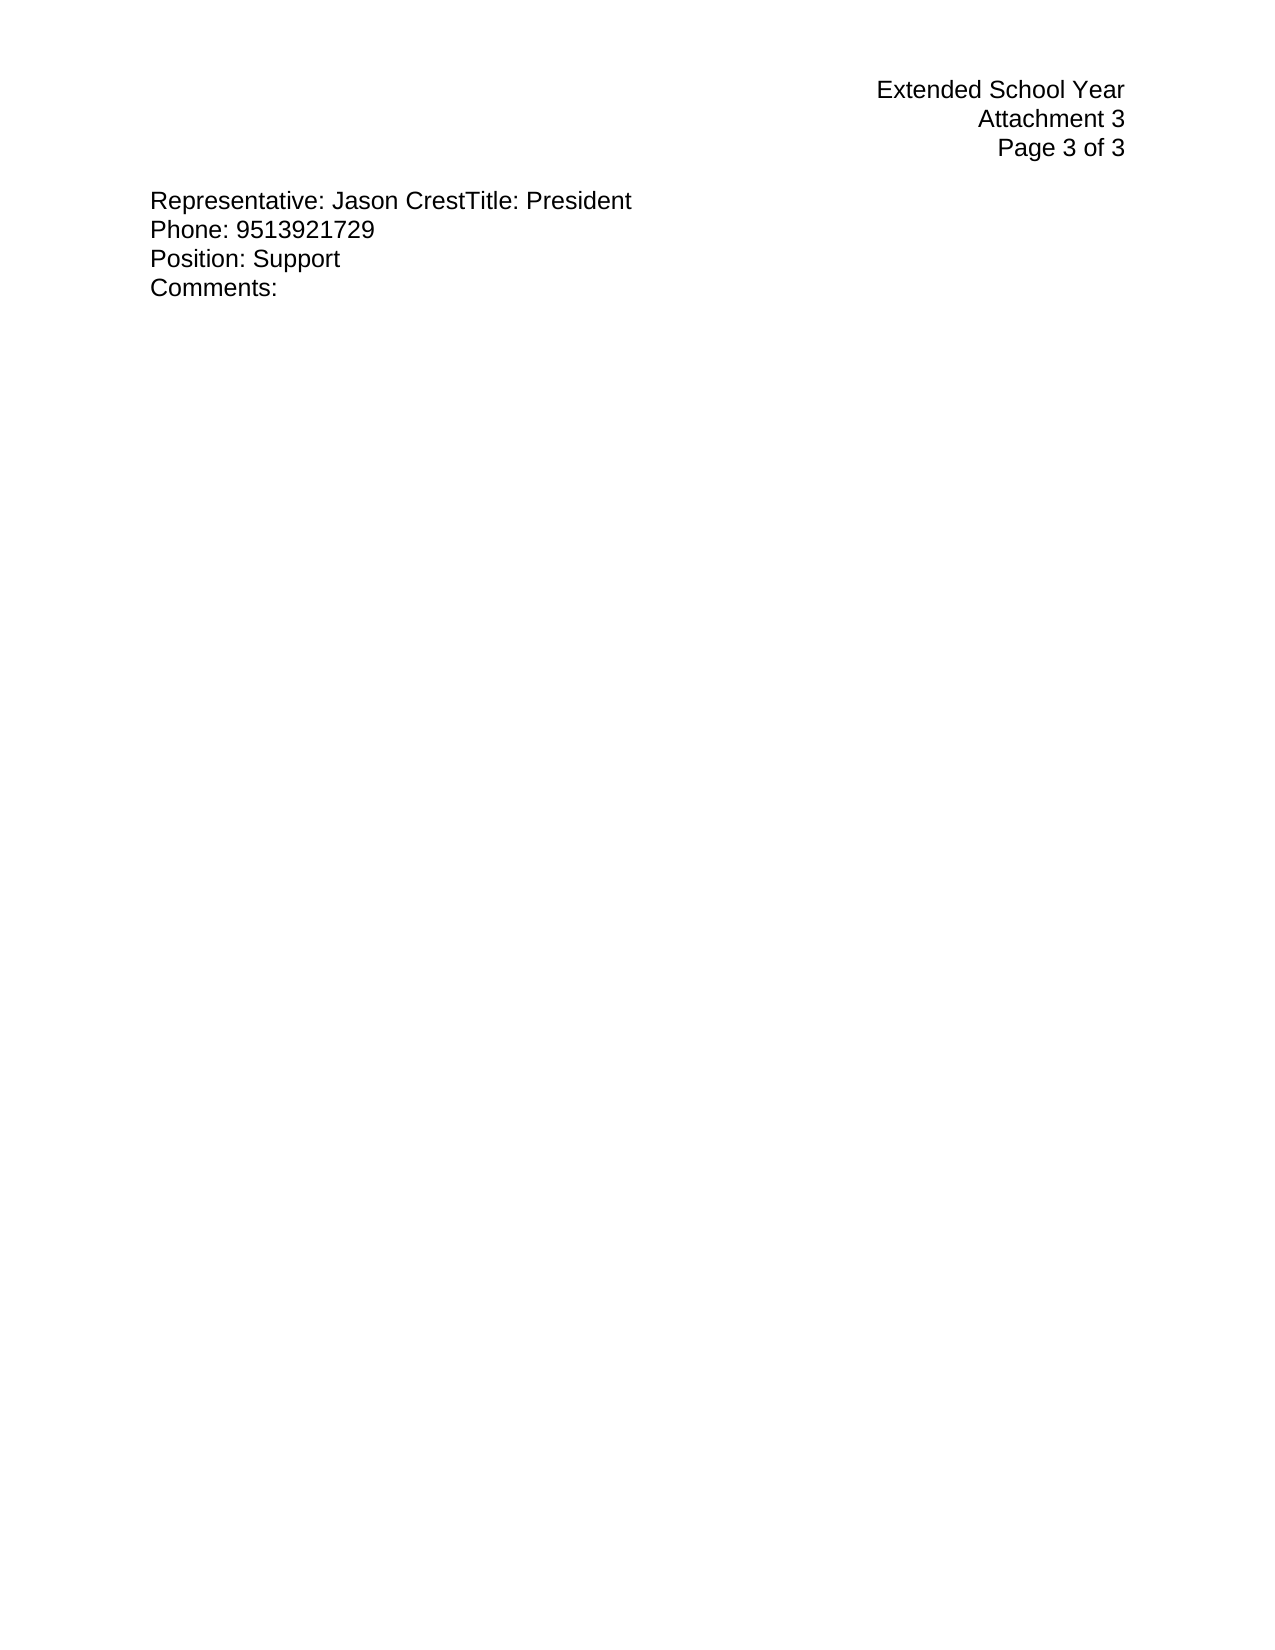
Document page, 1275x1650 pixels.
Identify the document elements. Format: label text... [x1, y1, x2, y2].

text Phone: 9513921729 [150, 215, 1125, 244]
text Comments: [150, 272, 1125, 301]
text Position: Support [150, 244, 1125, 272]
text Representative: Jason CrestTitle: President [150, 186, 1125, 215]
